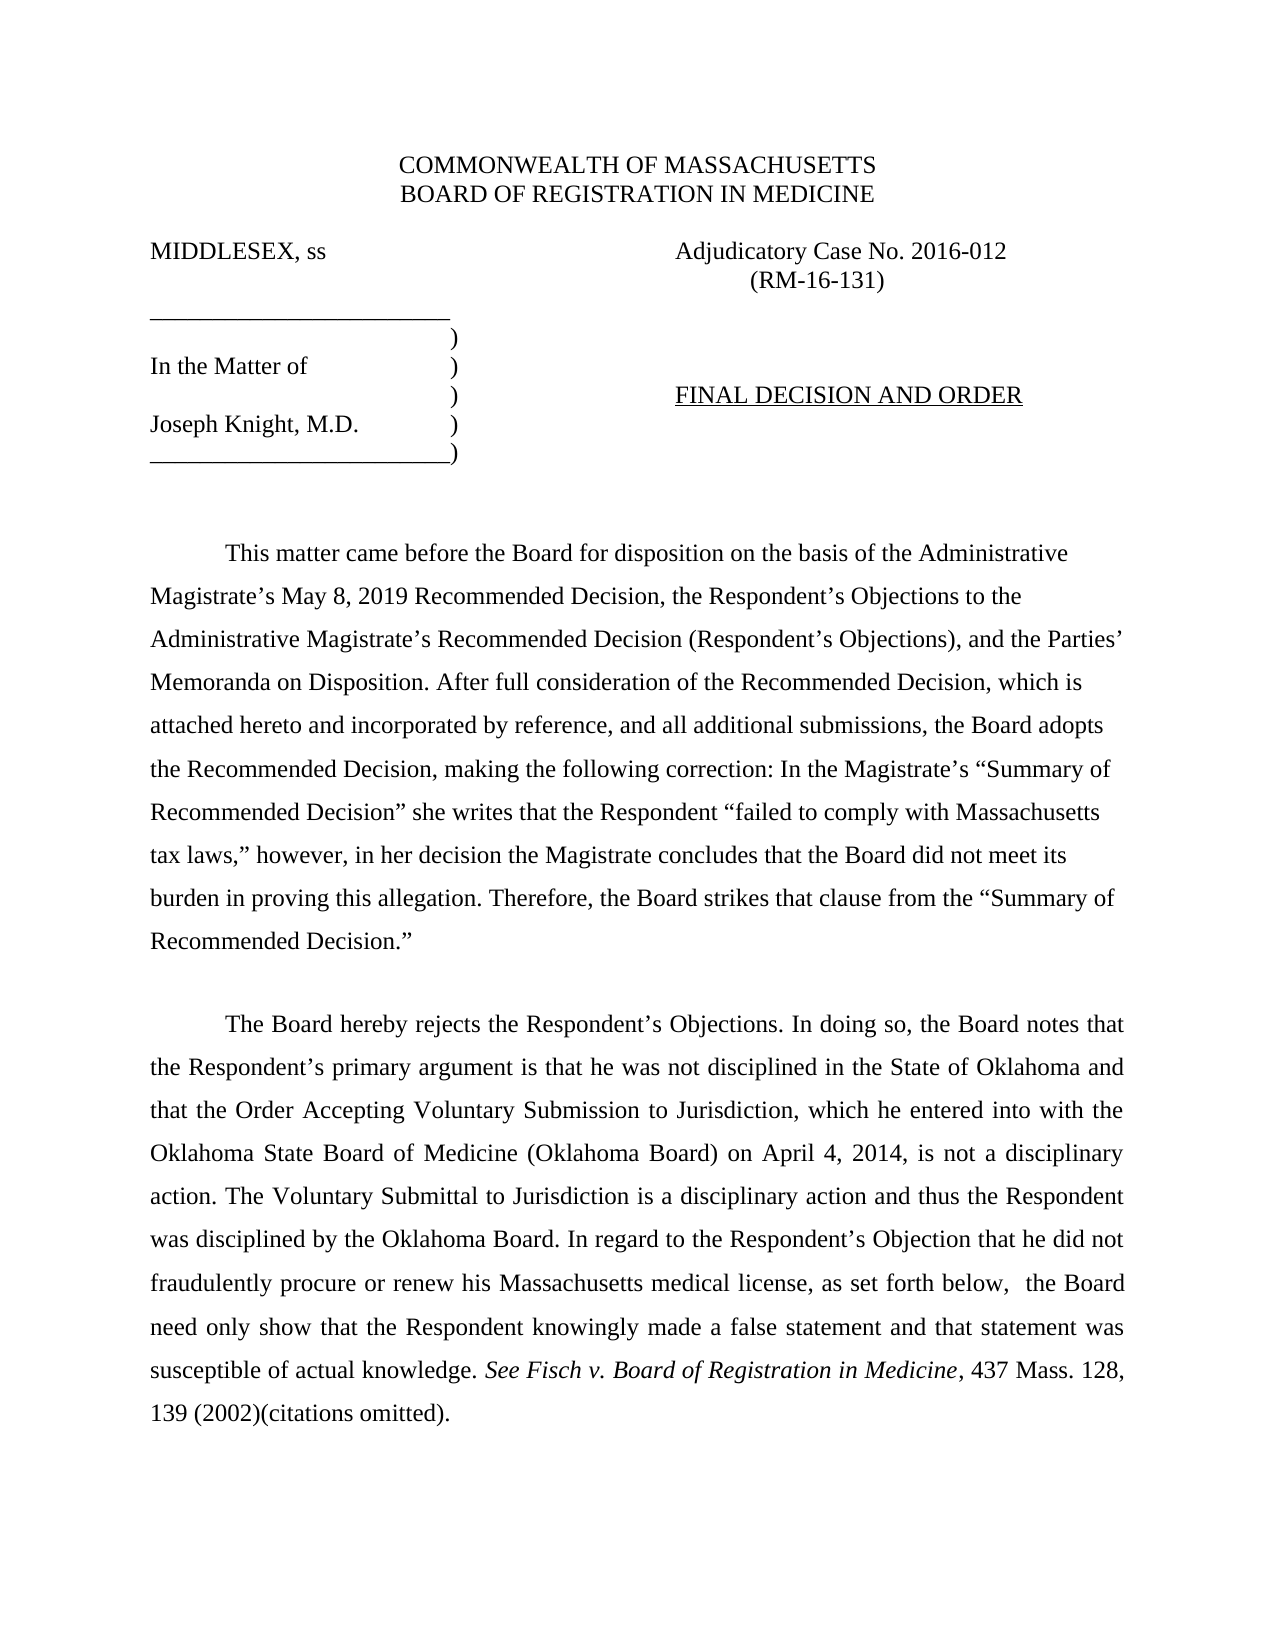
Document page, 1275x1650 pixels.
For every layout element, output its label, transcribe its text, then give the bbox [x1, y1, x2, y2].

text This matter came before the Board for disposition on the basis of the Administrative Magistrate’s May 8, 2019 Recommended Decision, the Respondent’s Objections to the Administrative Magistrate’s Recommended Decision (Respondent’s Objections), and the Parties’ Memoranda on Disposition. After full consideration of the Recommended Decision, which is attached hereto and incorporated by reference, and all additional submissions, the Board adopts the Recommended Decision, making the following correction: In the Magistrate’s “Summary of Recommended Decision” she writes that the Respondent “failed to comply with Massachusetts tax laws,” however, in her decision the Magistrate concludes that the Board did not meet its burden in proving this allegation. Therefore, the Board strikes that clause from the “Summary of Recommended Decision.” [150, 538, 1125, 955]
text Joseph Knight, M.D. ) [150, 409, 1125, 437]
text MIDDLESEX, ss Adjudicatory Case No. 2016-012 [150, 236, 1125, 265]
text (RM-16-131) [150, 265, 1125, 294]
text ) FINAL DECISION AND ORDER [150, 380, 1125, 409]
text ________________________) [150, 437, 1125, 466]
text BOARD OF REGISTRATION IN MEDICINE [150, 179, 1125, 207]
text ________________________ [150, 294, 1125, 322]
text ) [150, 322, 1125, 351]
text The Board hereby rejects the Respondent’s Objections. In doing so, the Board notes that the Respondent’s primary argument is that he was not disciplined in the State of Oklahoma and that the Order Accepting Voluntary Submission to Jurisdiction, which he entered into with the Oklahoma State Board of Medicine (Oklahoma Board) on April 4, 2014, is not a disciplinary action. The Voluntary Submittal to Jurisdiction is a disciplinary action and thus the Respondent was disciplined by the Oklahoma Board. In regard to the Respondent’s Objection that he did not fraudulently procure or renew his Massachusetts medical license, as set forth below, the Board need only show that the Respondent knowingly made a false statement and that statement was susceptible of actual knowledge. See Fisch v. Board of Registration in Medicine, 437 Mass. 128, 139 (2002)(citations omitted). [150, 1009, 1125, 1427]
text In the Matter of ) [150, 351, 1125, 380]
